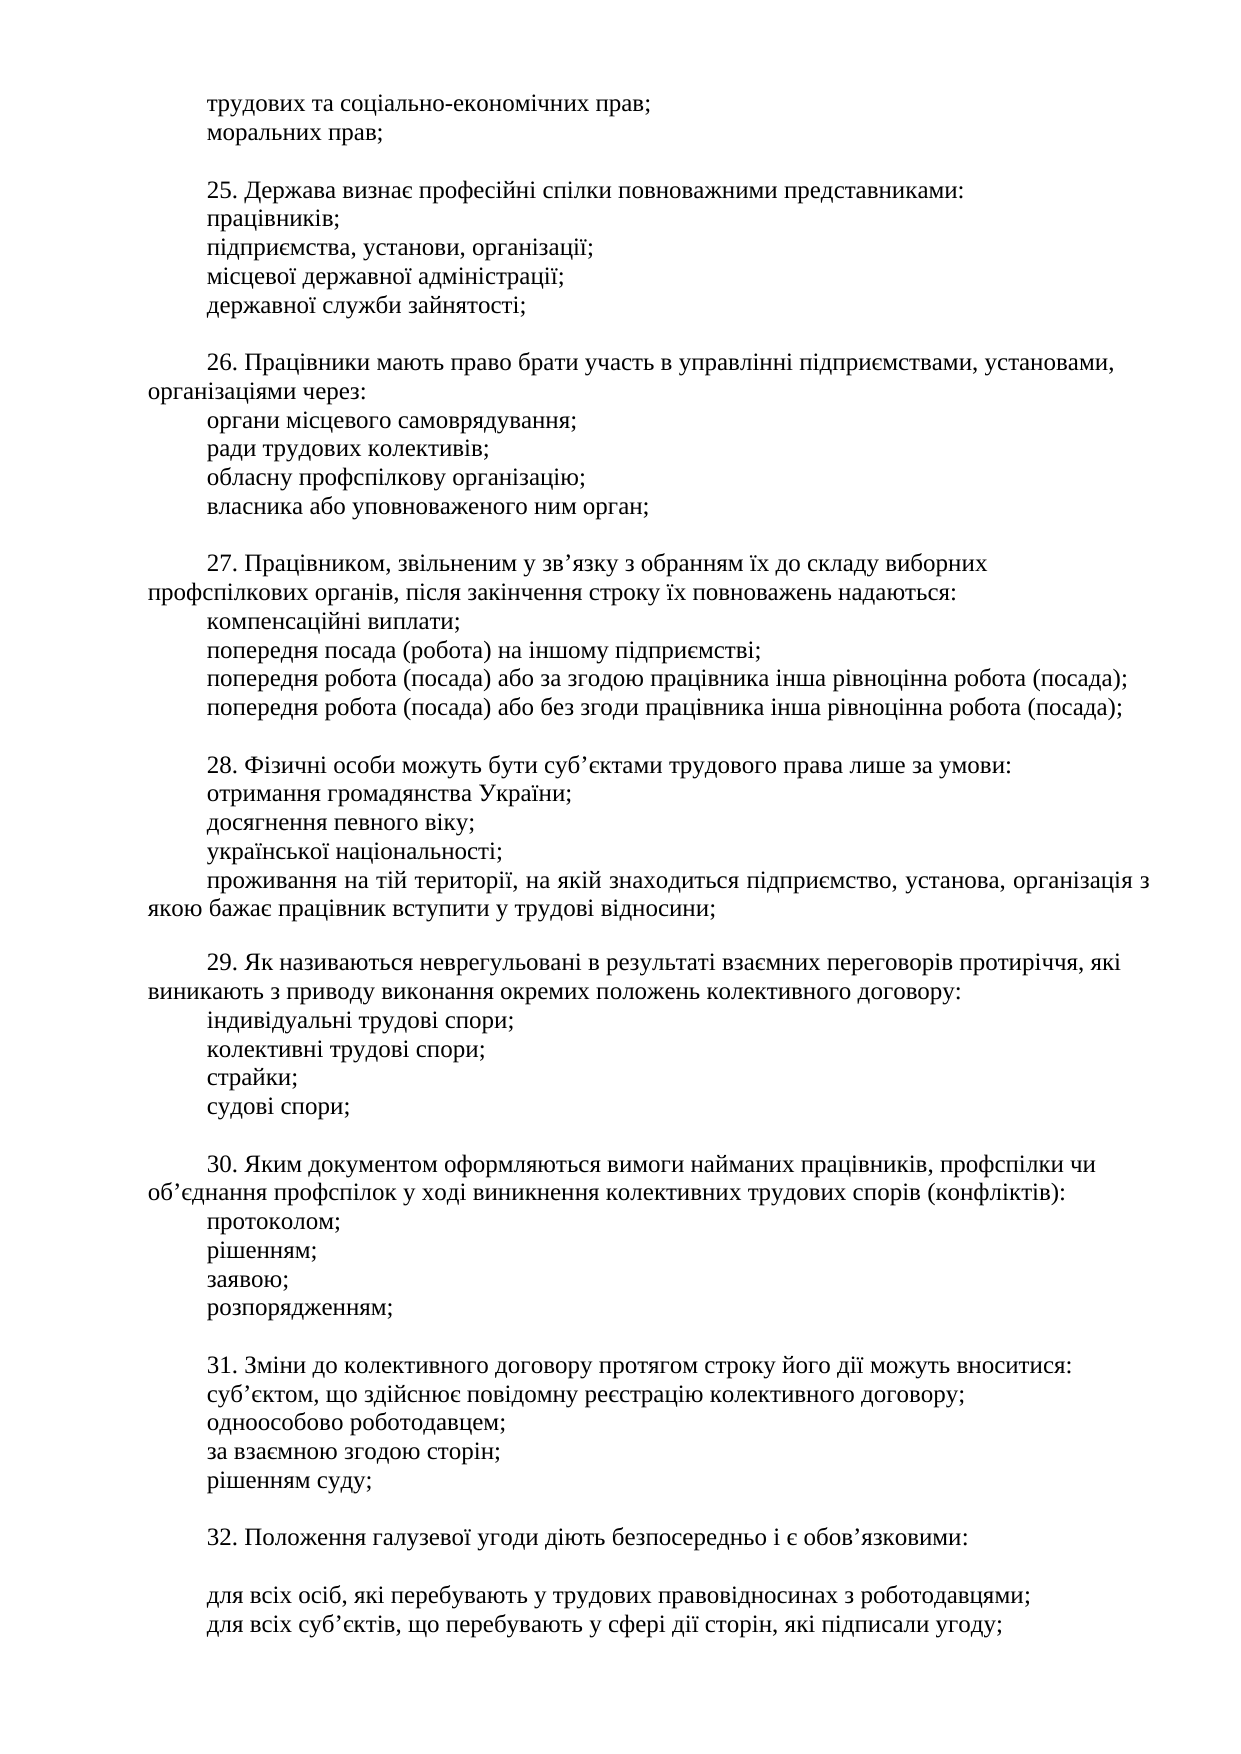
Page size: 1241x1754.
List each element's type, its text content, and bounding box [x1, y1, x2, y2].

text розпорядженням; [148, 1292, 1152, 1321]
text працівників; [148, 203, 1152, 232]
text державної служби зайнятості; [148, 290, 1152, 318]
text отримання громадянства України; [148, 778, 1152, 807]
text колективні трудові спори; [148, 1034, 1152, 1062]
text суб’єктом, що здійснює повідомну реєстрацію колективного договору; [148, 1379, 1152, 1407]
text 32. Положення галузевої угоди діють безпосередньо і є обов’язковими: [148, 1522, 1152, 1551]
text судові спори; [148, 1091, 1152, 1120]
text попередня робота (посада) або без згоди працівника інша рівноцінна робота (посада); [148, 692, 1152, 721]
text української національності; [148, 836, 1152, 865]
text проживання на тій території, на якій знаходиться підприємство, установа, організація з якою бажає працівник вступити у трудові відносини; [148, 865, 1152, 922]
text трудових та соціально-економічних прав; [148, 88, 1152, 117]
text індивідуальні трудові спори; [148, 1005, 1152, 1034]
text 25. Держава визнає професійні спілки повноважними представниками: [148, 175, 1152, 203]
text 28. Фізичні особи можуть бути суб’єктами трудового права лише за умови: [148, 750, 1152, 778]
text 31. Зміни до колективного договору протягом строку його дії можуть вноситися: [148, 1350, 1152, 1379]
text рішенням суду; [148, 1465, 1152, 1494]
text 27. Працівником, звільненим у зв’язку з обранням їх до складу виборних профспілкових органів, після закінчення строку їх повноважень надаються: [148, 548, 1152, 606]
text обласну профспілкову організацію; [148, 462, 1152, 491]
text місцевої державної адміністрації; [148, 261, 1152, 290]
text моральних прав; [148, 117, 1152, 146]
text для всіх осіб, які перебувають у трудових правовідносинах з роботодавцями; [148, 1580, 1152, 1609]
text одноособово роботодавцем; [148, 1407, 1152, 1436]
text протоколом; [148, 1206, 1152, 1235]
text компенсаційні виплати; [148, 606, 1152, 635]
text попередня посада (робота) на іншому підприємстві; [148, 635, 1152, 663]
text 29. Як називаються неврегульовані в результаті взаємних переговорів протиріччя, які виникають з приводу виконання окремих положень колективного договору: [148, 947, 1152, 1005]
text рішенням; [148, 1235, 1152, 1264]
text власника або уповноваженого ним орган; [148, 491, 1152, 520]
text попередня робота (посада) або за згодою працівника інша рівноцінна робота (посада); [148, 663, 1152, 692]
text підприємства, установи, організації; [148, 232, 1152, 261]
text органи місцевого самоврядування; [148, 405, 1152, 433]
text 30. Яким документом оформляються вимоги найманих працівників, профспілки чи об’єднання профспілок у ході виникнення колективних трудових спорів (конфліктів): [148, 1149, 1152, 1206]
text страйки; [148, 1062, 1152, 1091]
text для всіх суб’єктів, що перебувають у сфері дії сторін, які підписали угоду; [148, 1609, 1152, 1637]
text 26. Працівники мають право брати участь в управлінні підприємствами, установами, організаціями через: [148, 347, 1152, 405]
text досягнення певного віку; [148, 807, 1152, 836]
text за взаємною згодою сторін; [148, 1436, 1152, 1465]
text ради трудових колективів; [148, 433, 1152, 462]
text заявою; [148, 1264, 1152, 1292]
